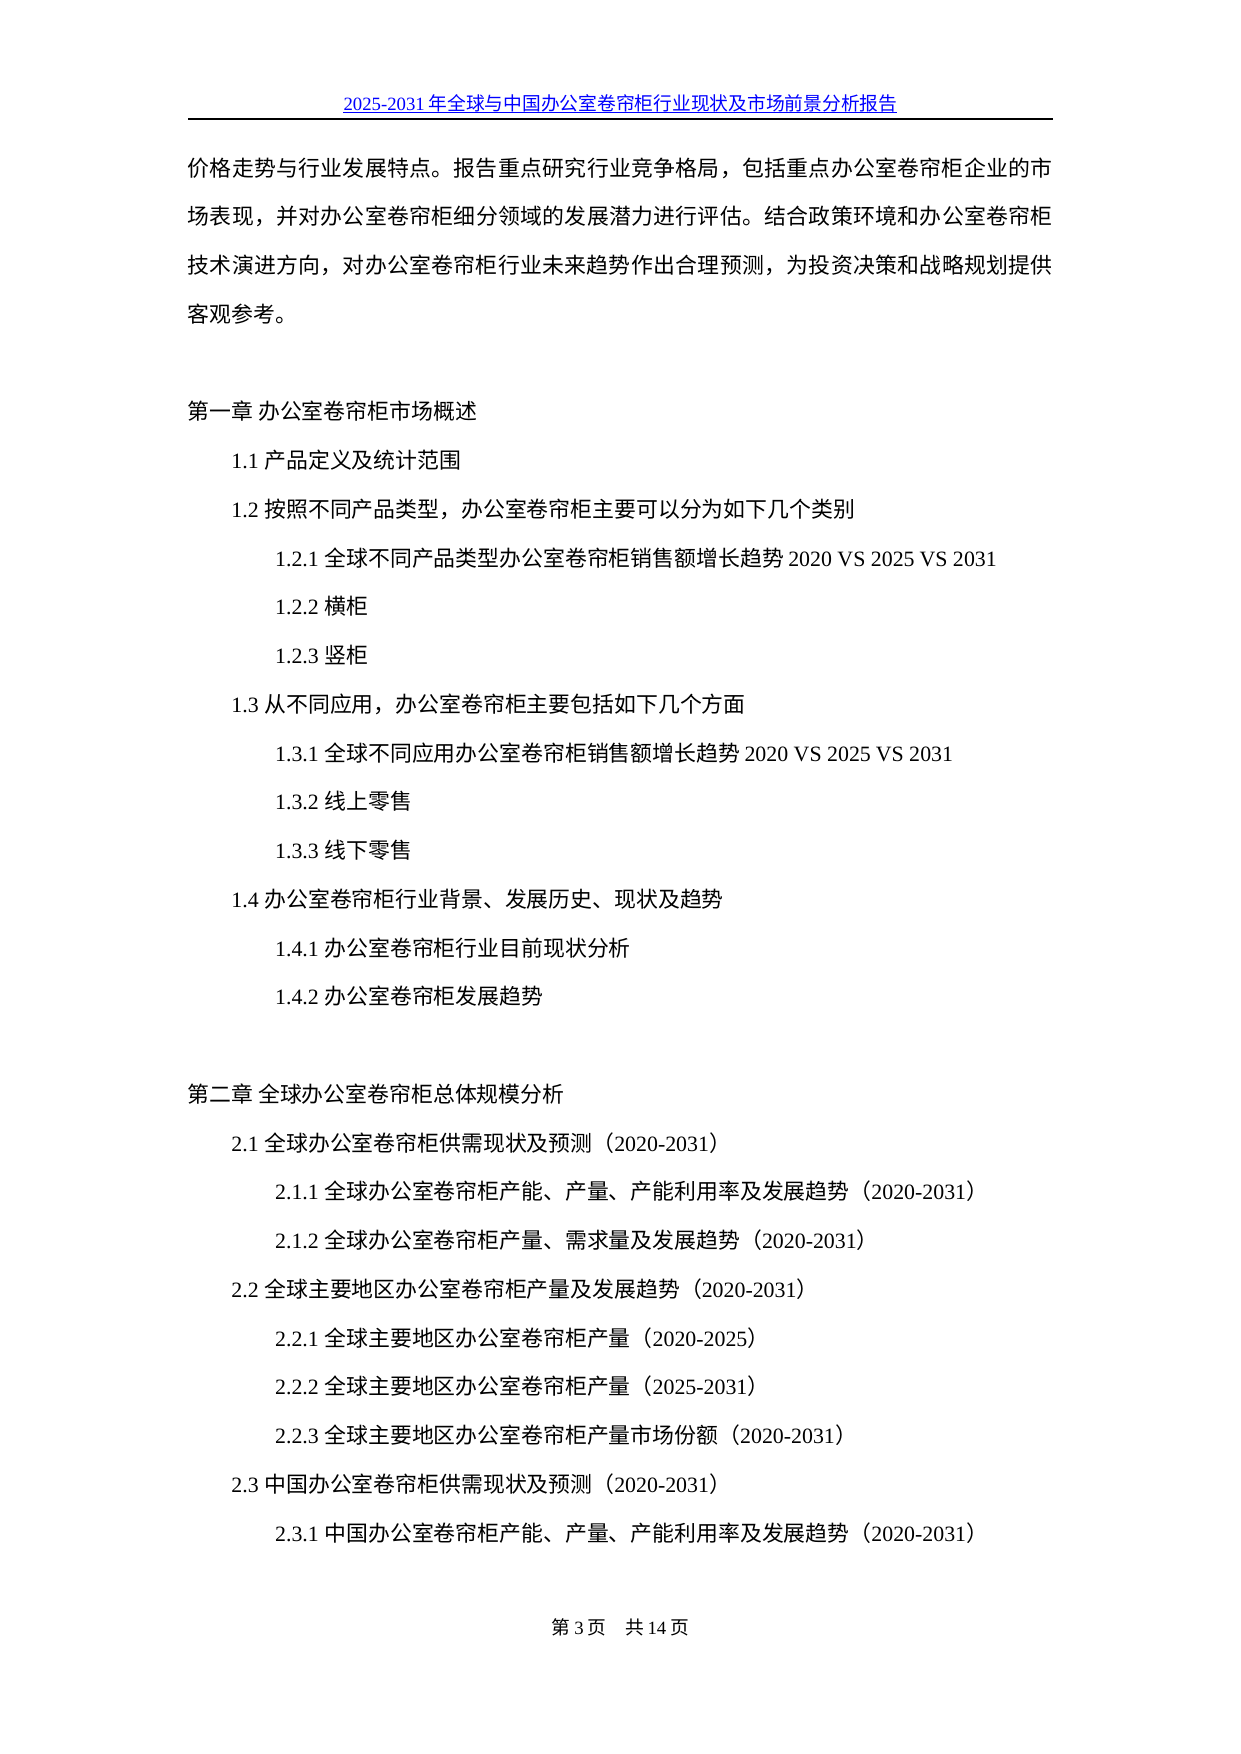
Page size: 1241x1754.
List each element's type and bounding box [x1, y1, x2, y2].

text [187, 150, 1053, 1548]
